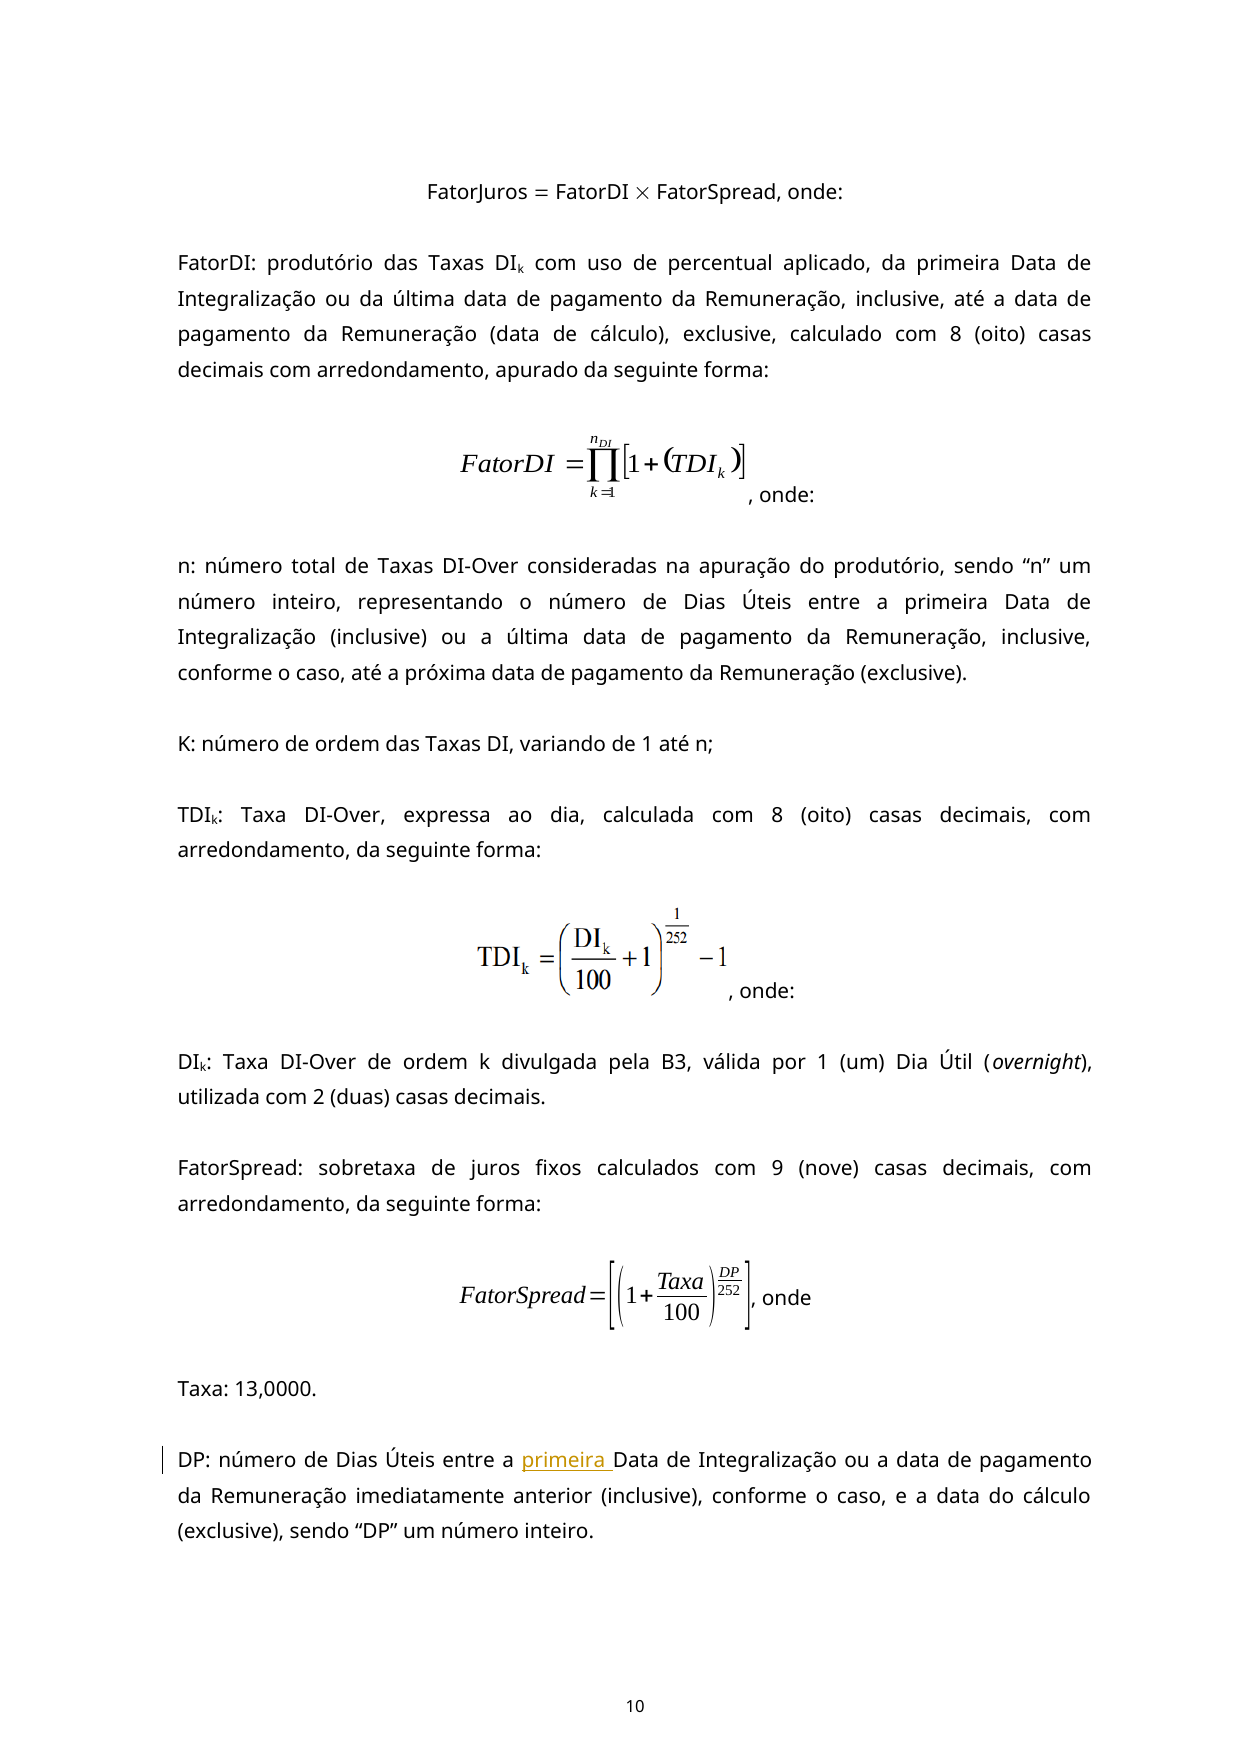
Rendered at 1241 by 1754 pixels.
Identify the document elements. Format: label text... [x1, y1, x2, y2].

text DIk: Taxa DI-Over de ordem k divulgada pela B3, válida por 1 (um) Dia Útil (overnight), utilizada com 2 (duas) casas decimais. [177, 1047, 1092, 1111]
text K: número de ordem das Taxas DI, variando de 1 até n; [177, 729, 1092, 757]
text DP: número de Dias Úteis entre a Data de Integralização ou a data de pagamento da Remuneração imediatamente anterior (inclusive), conforme o caso, e a data do cálculo (exclusive), sendo “DP” um número inteiro. [177, 1446, 1092, 1545]
text FatorSpread: sobretaxa de juros fixos calculados com 9 (nove) casas decimais, com arredondamento, da seguinte forma: [177, 1153, 1092, 1217]
text FatorJuros FatorDI FatorSpread, onde: [177, 177, 1092, 206]
picture [475, 906, 729, 998]
text FatorDI: produtório das Taxas DIk com uso de percentual aplicado, da primeira Data de Integralização ou da última data de pagamento da Remuneração, inclusive, até a data de pagamento da Remuneração (data de cálculo), exclusive, calculado com 8 (oito) casas decimais com arredondamento, apurado da seguinte forma: [177, 248, 1092, 383]
text n: número total de Taxas DI-Over consideradas na apuração do produtório, sendo “n” um número inteiro, representando o número de Dias Úteis entre a primeira Data de Integralização (inclusive) ou a última data de pagamento da Remuneração, inclusive, conforme o caso, até a próxima data de pagamento da Remuneração (exclusive). [177, 551, 1092, 686]
text TDIk: Taxa DI-Over, expressa ao dia, calculada com 8 (oito) casas decimais, com arredondamento, da seguinte forma: [177, 800, 1092, 864]
text Taxa: 13,0000. [177, 1374, 1092, 1403]
text , onde [177, 1260, 1092, 1332]
text , onde: [177, 426, 1092, 509]
